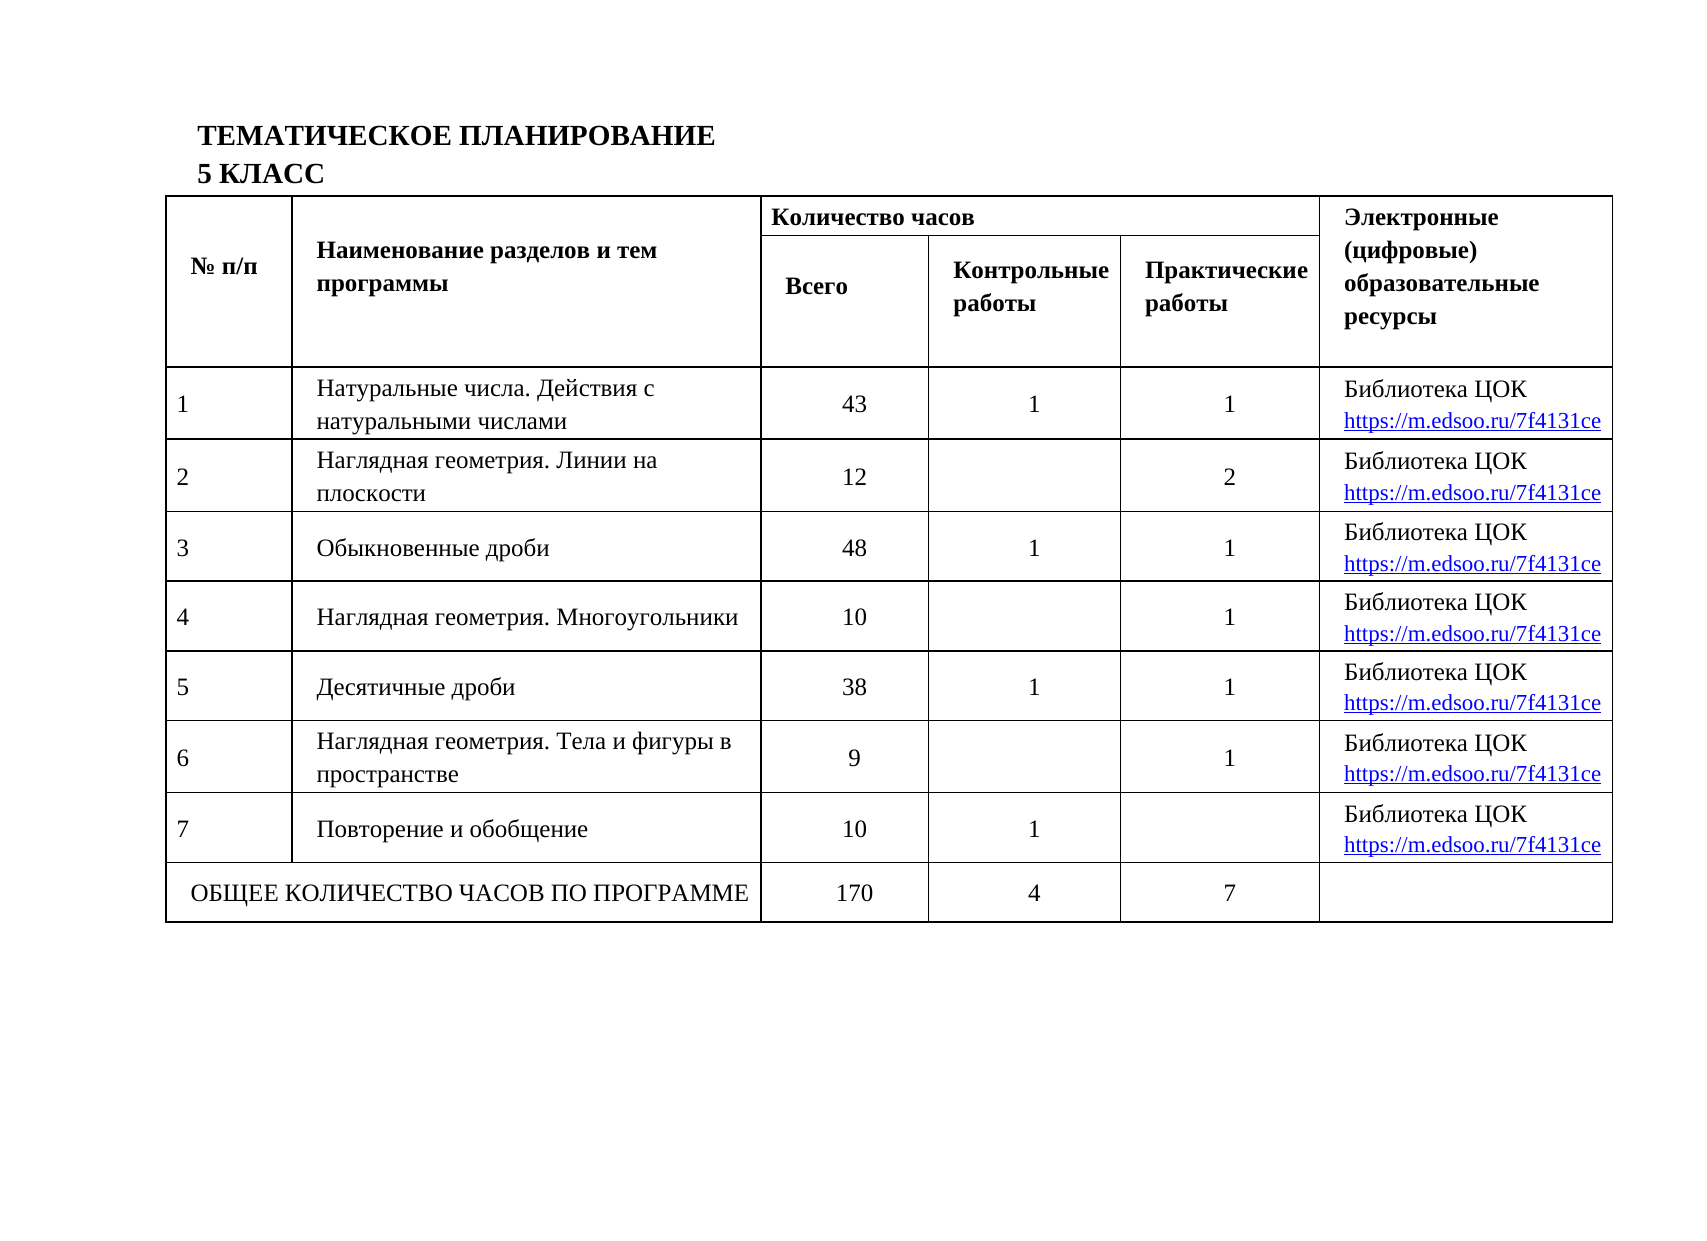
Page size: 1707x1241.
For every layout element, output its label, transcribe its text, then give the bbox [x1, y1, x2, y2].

table_cell 1 [1121, 368, 1319, 438]
table_cell 6 [167, 721, 291, 792]
table_cell Библиотека ЦОК https://m.edsoo.ru/7f4131ce [1320, 512, 1612, 580]
table_cell 2 [1121, 440, 1319, 511]
table_cell Библиотека ЦОК https://m.edsoo.ru/7f4131ce [1320, 652, 1612, 719]
table_cell Натуральные числа. Действия с натуральными числами [293, 368, 760, 438]
table_cell Обыкновенные дроби [293, 512, 760, 580]
table_cell 1 [1121, 721, 1319, 792]
table_cell 43 [762, 368, 928, 438]
table_cell Библиотека ЦОК https://m.edsoo.ru/7f4131ce [1320, 440, 1612, 511]
table_cell 2 [167, 440, 291, 511]
table_cell Библиотека ЦОК https://m.edsoo.ru/7f4131ce [1320, 793, 1612, 861]
table_cell Библиотека ЦОК https://m.edsoo.ru/7f4131ce [1320, 368, 1612, 438]
table_cell 38 [762, 652, 928, 719]
table_cell 1 [929, 793, 1120, 861]
table_cell Контрольные работы [929, 236, 1120, 366]
table_cell [1121, 793, 1319, 861]
table_cell [929, 721, 1120, 792]
table_cell 1 [1121, 512, 1319, 580]
table_header Наименование разделов и тем программы [293, 197, 760, 366]
table_cell 1 [1121, 652, 1319, 719]
table_cell 10 [762, 793, 928, 861]
table_cell 48 [762, 512, 928, 580]
table_cell 9 [762, 721, 928, 792]
table_cell 170 [762, 863, 928, 921]
table_cell [1320, 863, 1612, 921]
table_cell 1 [929, 512, 1120, 580]
table_cell Наглядная геометрия. Тела и фигуры в пространстве [293, 721, 760, 792]
table_cell Повторение и обобщение [293, 793, 760, 861]
text 5 КЛАСС [190, 157, 1618, 190]
table_cell 4 [167, 582, 291, 650]
table_cell Библиотека ЦОК https://m.edsoo.ru/7f4131ce [1320, 721, 1612, 792]
table_cell 5 [167, 652, 291, 719]
table_cell [929, 582, 1120, 650]
table_cell 1 [929, 652, 1120, 719]
table_cell Наглядная геометрия. Линии на плоскости [293, 440, 760, 511]
table_cell 3 [167, 512, 291, 580]
table_header № п/п [167, 197, 291, 366]
table_cell ОБЩЕЕ КОЛИЧЕСТВО ЧАСОВ ПО ПРОГРАММЕ [167, 863, 760, 921]
table_cell 4 [929, 863, 1120, 921]
text ТЕМАТИЧЕСКОЕ ПЛАНИРОВАНИЕ [190, 118, 1618, 152]
table_cell Всего [762, 236, 928, 366]
table_cell 10 [762, 582, 928, 650]
table_cell Практические работы [1121, 236, 1319, 366]
table_cell 12 [762, 440, 928, 511]
table_cell 1 [167, 368, 291, 438]
table_cell 7 [167, 793, 291, 861]
table_cell 1 [1121, 582, 1319, 650]
table_cell [929, 440, 1120, 511]
table_cell Библиотека ЦОК https://m.edsoo.ru/7f4131ce [1320, 582, 1612, 650]
table_cell Десятичные дроби [293, 652, 760, 719]
table_header Электронные (цифровые) образовательные ресурсы [1320, 197, 1612, 366]
table_cell Наглядная геометрия. Многоугольники [293, 582, 760, 650]
table_cell 1 [929, 368, 1120, 438]
table_header Количество часов [762, 197, 1319, 234]
table_cell 7 [1121, 863, 1319, 921]
